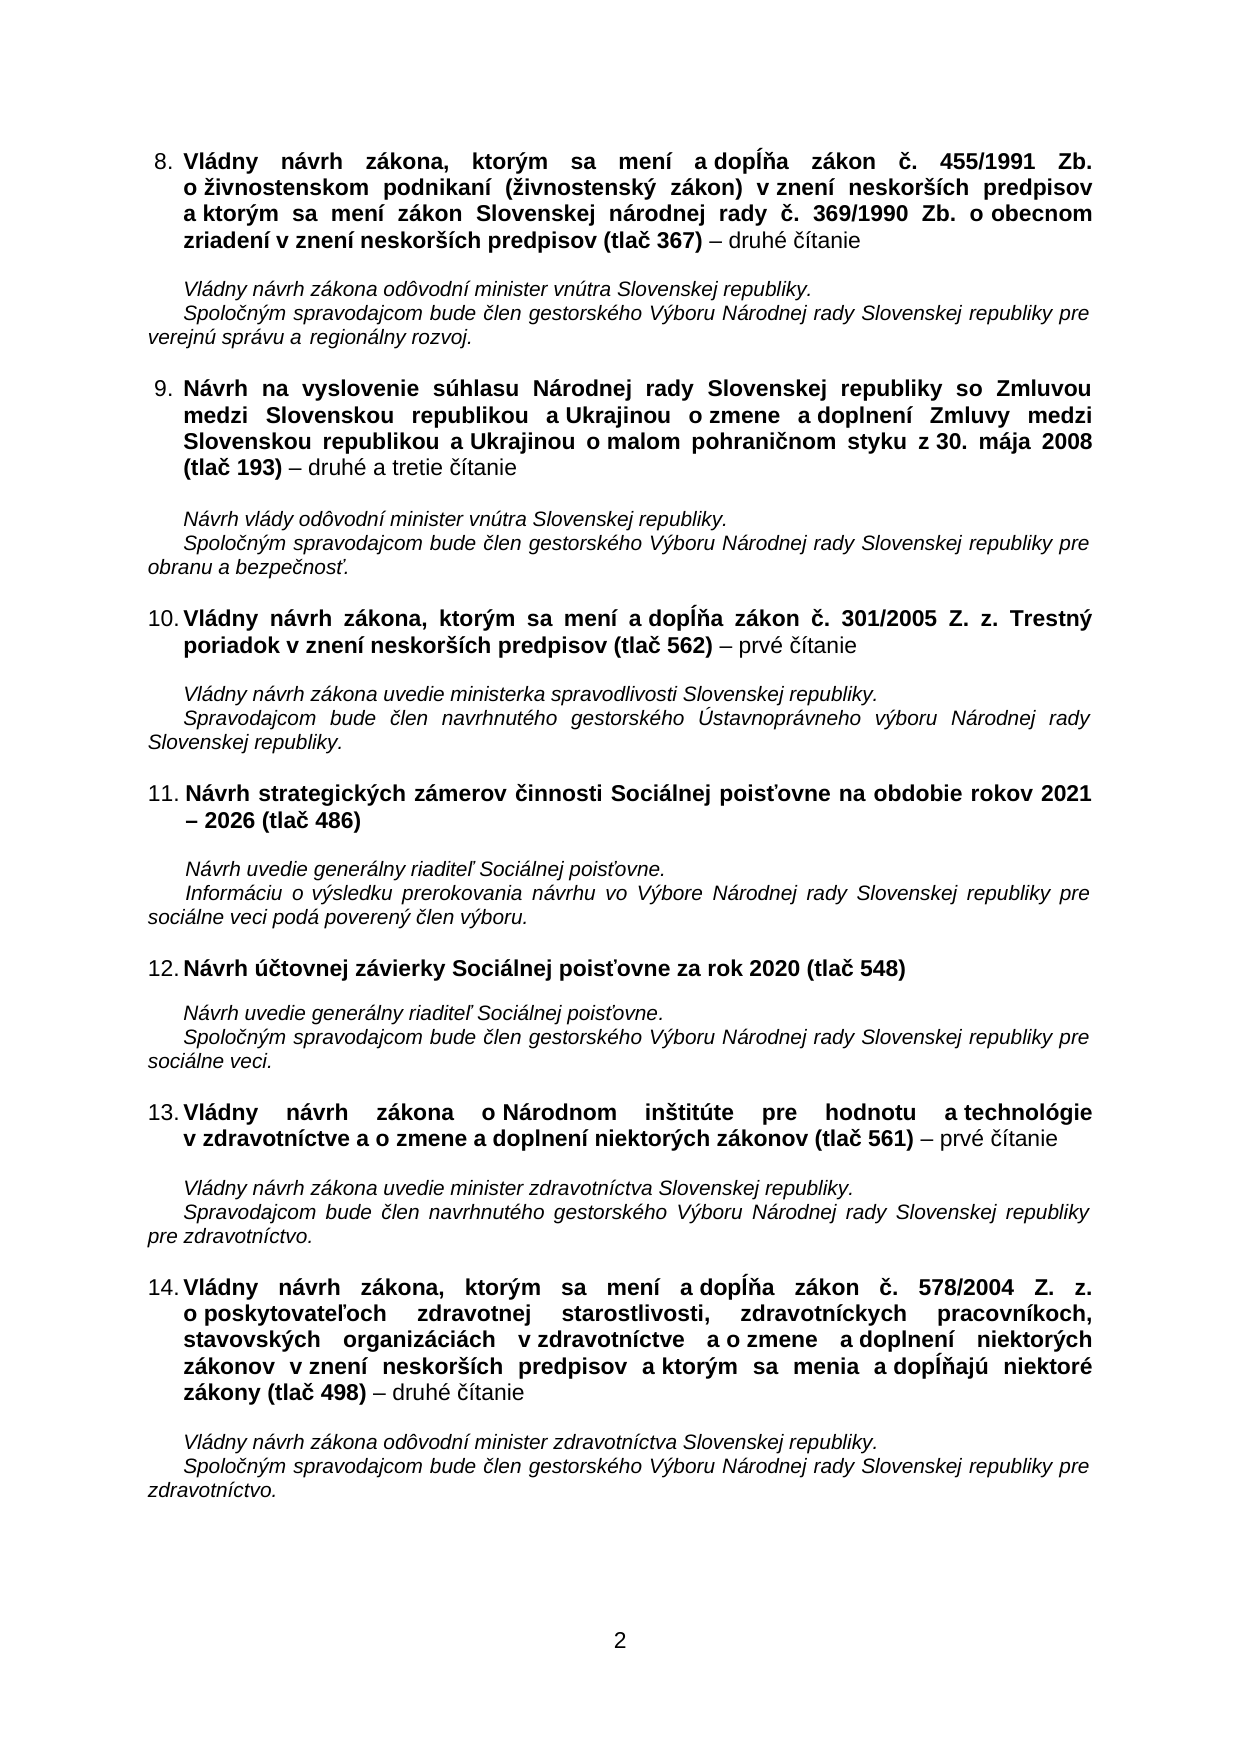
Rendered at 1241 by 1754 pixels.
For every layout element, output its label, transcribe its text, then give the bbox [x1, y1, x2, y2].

text 10. Vládny návrh zákona, ktorým sa mení a dopĺňa zákon č. 301/2005 Z. z. Trestný poriadok v znení neskorších predpisov (tlač 562) – prvé čítanie [148, 605, 1092, 658]
list Spoločným spravodajcom bude člen gestorského Výboru Národnej rady Slovenskej republiky pre verejnú správu a regionálny rozvoj. [148, 301, 1092, 349]
text Spoločným spravodajcom bude člen gestorského Výboru Národnej rady Slovenskej republiky pre obranu a bezpečnosť. [148, 531, 1092, 579]
text Vládny návrh zákona uvedie minister zdravotníctva Slovenskej republiky. [148, 1176, 1092, 1199]
text Informáciu o výsledku prerokovania návrhu vo Výbore Národnej rady Slovenskej republiky pre sociálne veci podá poverený člen výboru. [148, 881, 1092, 929]
list Spravodajcom bude člen navrhnutého gestorského Výboru Národnej rady Slovenskej republiky pre zdravotníctvo. [148, 1199, 1092, 1247]
text Návrh uvedie generálny riaditeľ Sociálnej poisťovne. [183, 857, 1092, 881]
text Spoločným spravodajcom bude člen gestorského Výboru Národnej rady Slovenskej republiky pre sociálne veci. [148, 1024, 1092, 1072]
text Vládny návrh zákona odôvodní minister vnútra Slovenskej republiky. [148, 277, 1092, 301]
text Návrh uvedie generálny riaditeľ Sociálnej poisťovne. [148, 1001, 1092, 1024]
list Spoločným spravodajcom bude člen gestorského Výboru Národnej rady Slovenskej republiky pre zdravotníctvo. [148, 1453, 1092, 1501]
text Návrh vlády odôvodní minister vnútra Slovenskej republiky. [148, 507, 1092, 531]
text Vládny návrh zákona uvedie ministerka spravodlivosti Slovenskej republiky. [148, 682, 1092, 706]
text 8. Vládny návrh zákona, ktorým sa mení a dopĺňa zákon č. 455/1991 Zb. o živnostenskom podnikaní (živnostenský zákon) v znení neskorších predpisov a ktorým sa mení zákon Slovenskej národnej rady č. 369/1990 Zb. o obecnom zriadení v znení neskorších predpisov (tlač 367) – druhé čítanie [148, 148, 1092, 253]
text 13. Vládny návrh zákona o Národnom inštitúte pre hodnotu a technológie v zdravotníctve a o zmene a doplnení niektorých zákonov (tlač 561) – prvé čítanie [148, 1099, 1092, 1152]
text 11. Návrh strategických zámerov činnosti Sociálnej poisťovne na obdobie rokov 2021 – 2026 (tlač 486) [148, 780, 1092, 833]
list Spravodajcom bude člen navrhnutého gestorského Ústavnoprávneho výboru Národnej rady Slovenskej republiky. [148, 706, 1092, 754]
text 14. Vládny návrh zákona, ktorým sa mení a dopĺňa zákon č. 578/2004 Z. z. o poskytovateľoch zdravotnej starostlivosti, zdravotníckych pracovníkoch, stavovských organizáciách v zdravotníctve a o zmene a doplnení niektorých zákonov v znení neskorších predpisov a ktorým sa menia a dopĺňajú niektoré zákony (tlač 498) – druhé čítanie [148, 1274, 1092, 1406]
text 12. Návrh účtovnej závierky Sociálnej poisťovne za rok 2020 (tlač 548) [148, 955, 1092, 981]
text 9. Návrh na vyslovenie súhlasu Národnej rady Slovenskej republiky so Zmluvou medzi Slovenskou republikou a Ukrajinou o zmene a doplnení Zmluvy medzi Slovenskou republikou a Ukrajinou o malom pohraničnom styku z 30. mája 2008 (tlač 193) – druhé a tretie čítanie [148, 375, 1092, 481]
text Vládny návrh zákona odôvodní minister zdravotníctva Slovenskej republiky. [148, 1429, 1092, 1453]
